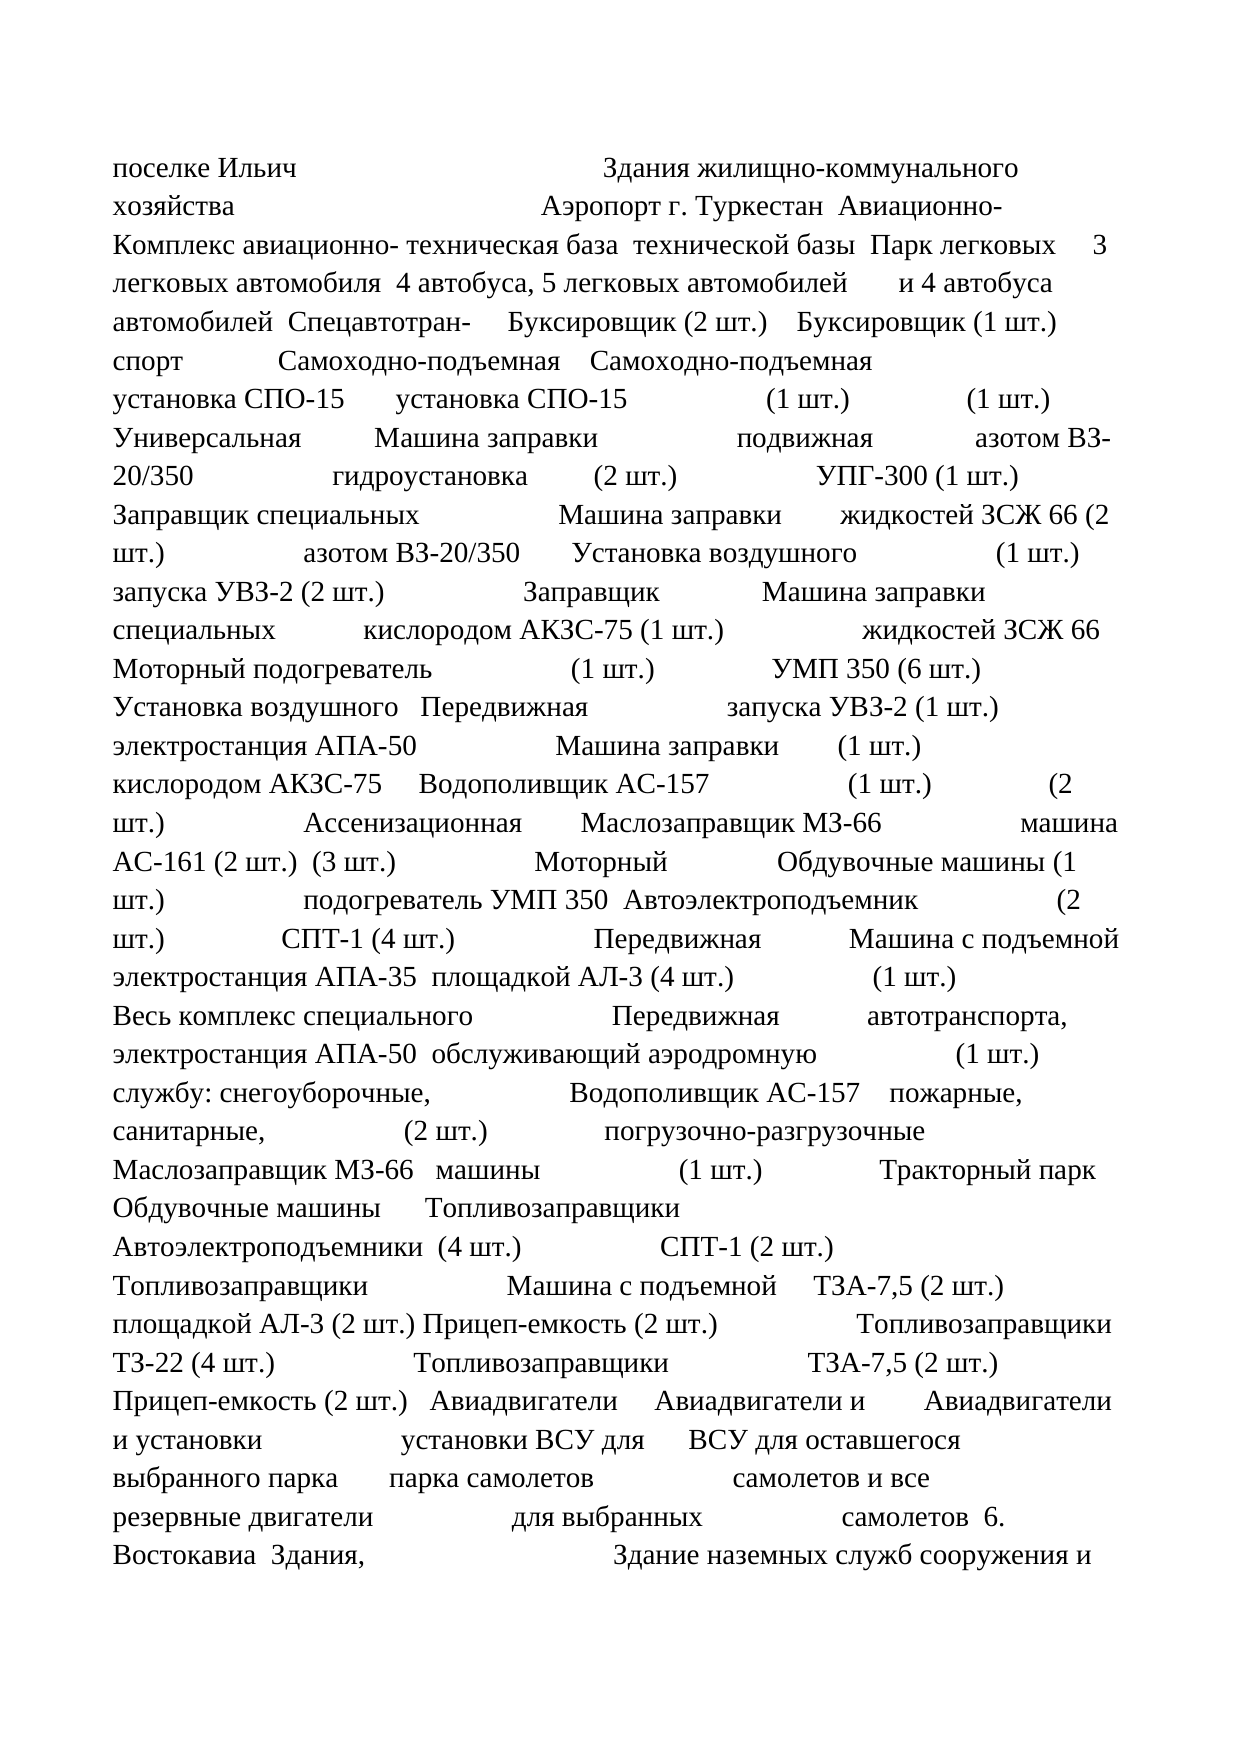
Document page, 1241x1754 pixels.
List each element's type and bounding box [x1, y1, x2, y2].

text [112, 150, 1128, 1571]
